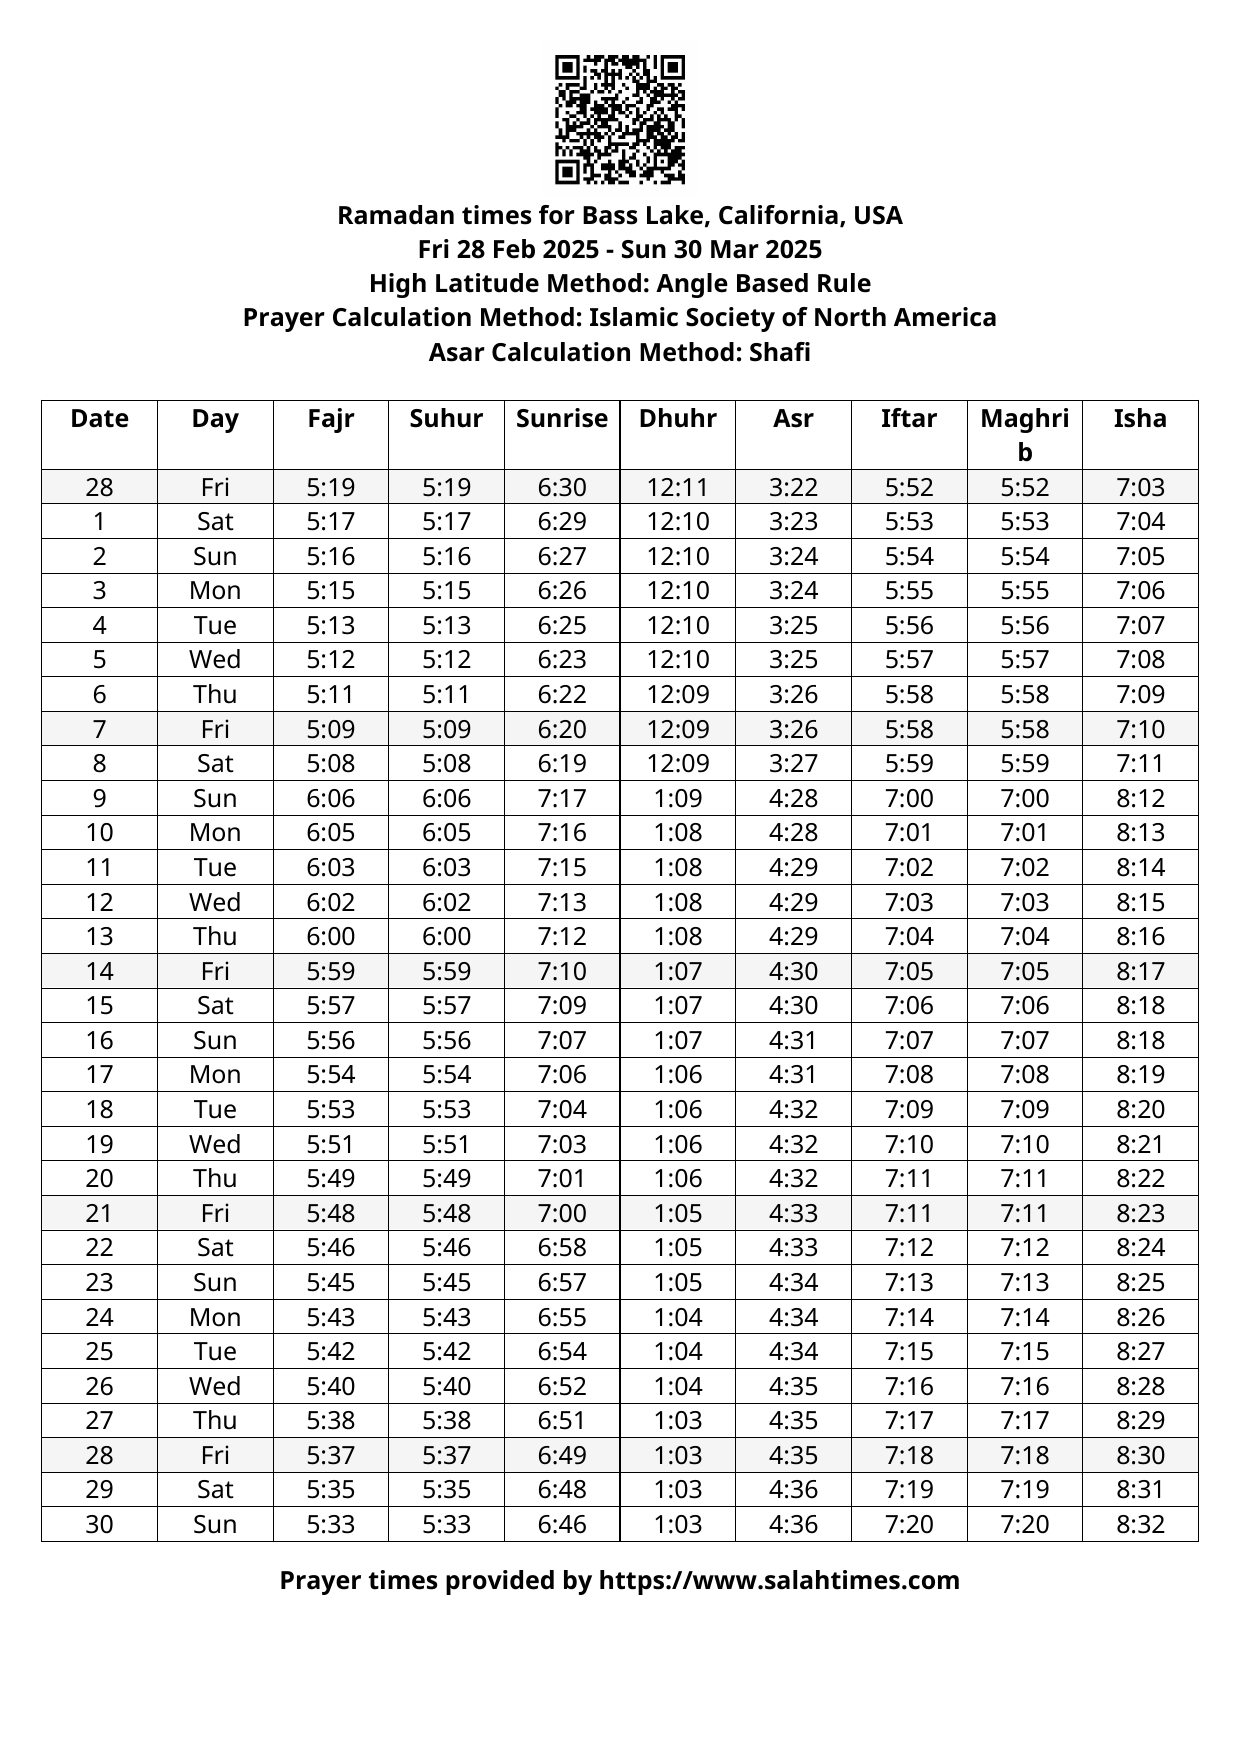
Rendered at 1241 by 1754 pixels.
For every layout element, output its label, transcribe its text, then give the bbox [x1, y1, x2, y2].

table_cell 4:35 [736, 1404, 851, 1437]
table_cell 1:08 [621, 885, 735, 918]
table_cell 7:12 [852, 1231, 967, 1264]
table_cell 6:52 [505, 1369, 619, 1402]
table_cell 5:57 [852, 643, 967, 676]
table_cell 7:09 [1083, 677, 1198, 711]
table_cell 8:18 [1083, 1023, 1198, 1057]
table_cell 7:00 [968, 781, 1082, 814]
table_cell 6:00 [274, 919, 388, 953]
table_cell Wed [158, 885, 273, 918]
table_header Sunrise [505, 401, 619, 469]
table_cell 7:12 [505, 919, 619, 953]
table_cell 3:23 [736, 504, 851, 538]
table_cell 5:43 [274, 1300, 388, 1333]
table_cell 8:23 [1083, 1196, 1198, 1229]
table_cell 5:56 [968, 608, 1082, 642]
table_cell 5:38 [274, 1404, 388, 1437]
table_cell 7:07 [505, 1023, 619, 1057]
table_cell 8:25 [1083, 1265, 1198, 1299]
table_cell 4:28 [736, 816, 851, 849]
table_cell 6:00 [389, 919, 504, 953]
table_cell 5:57 [274, 989, 388, 1022]
table_cell 8 [42, 746, 157, 780]
table_cell 7:08 [968, 1058, 1082, 1091]
table_cell 5:11 [389, 677, 504, 711]
table_cell 5:58 [852, 677, 967, 711]
table_cell 7:10 [505, 954, 619, 987]
table_cell 22 [42, 1231, 157, 1264]
table_cell Sun [158, 1507, 273, 1541]
table_cell Fri [158, 1196, 273, 1229]
table_cell 6:06 [274, 781, 388, 814]
table_cell 8:26 [1083, 1300, 1198, 1333]
table_cell 19 [42, 1127, 157, 1160]
table_cell 5:57 [968, 643, 1082, 676]
table_cell 8:21 [1083, 1127, 1198, 1160]
table_cell 4:32 [736, 1127, 851, 1160]
table_cell 28 [42, 470, 157, 503]
picture [542, 41, 699, 198]
table_cell 5:37 [389, 1438, 504, 1472]
table_cell 30 [42, 1507, 157, 1541]
table_cell 5:59 [968, 746, 1082, 780]
table_cell Mon [158, 1300, 273, 1333]
table_cell Thu [158, 919, 273, 953]
table_cell 8:15 [1083, 885, 1198, 918]
table_cell 5:19 [389, 470, 504, 503]
table_cell 7:14 [852, 1300, 967, 1333]
table_cell 12:11 [621, 470, 735, 503]
table_cell Fri [158, 954, 273, 987]
table_cell 7:17 [968, 1404, 1082, 1437]
table_cell 8:32 [1083, 1507, 1198, 1541]
table_cell 7:13 [968, 1265, 1082, 1299]
table_cell 6:51 [505, 1404, 619, 1437]
table_cell 6:54 [505, 1334, 619, 1368]
table_cell 7:10 [1083, 712, 1198, 745]
table_cell 6:30 [505, 470, 619, 503]
table_header Date [42, 401, 157, 469]
table_cell 11 [42, 850, 157, 884]
table_header Day [158, 401, 273, 469]
table_cell 7:09 [505, 989, 619, 1022]
table_cell 7 [42, 712, 157, 745]
table_cell 5:46 [274, 1231, 388, 1264]
table_cell 5:58 [968, 677, 1082, 711]
table_cell 12:10 [621, 643, 735, 676]
table_cell 7:13 [852, 1265, 967, 1299]
table_cell Sat [158, 504, 273, 538]
table_cell 7:10 [852, 1127, 967, 1160]
table_cell 29 [42, 1473, 157, 1506]
table_cell 4:34 [736, 1334, 851, 1368]
table_cell 6:29 [505, 504, 619, 538]
table_cell 6:55 [505, 1300, 619, 1333]
table_cell 10 [42, 816, 157, 849]
table_cell 8:30 [1083, 1438, 1198, 1472]
table_cell 16 [42, 1023, 157, 1057]
table_cell 4:32 [736, 1161, 851, 1195]
table_cell Sun [158, 539, 273, 572]
table_cell Tue [158, 850, 273, 884]
table_cell 3:24 [736, 574, 851, 607]
table_header Dhuhr [621, 401, 735, 469]
table_cell 5:52 [968, 470, 1082, 503]
table_cell 7:07 [1083, 608, 1198, 642]
table_cell 7:13 [505, 885, 619, 918]
table_cell 5:42 [274, 1334, 388, 1368]
table_cell Tue [158, 1092, 273, 1126]
table_cell 5:58 [968, 712, 1082, 745]
table_cell 4:29 [736, 850, 851, 884]
table_cell 5:35 [274, 1473, 388, 1506]
table_cell 4:33 [736, 1231, 851, 1264]
table_cell 25 [42, 1334, 157, 1368]
table_cell 4:36 [736, 1473, 851, 1506]
table_cell 7:07 [968, 1023, 1082, 1057]
table_cell 6:22 [505, 677, 619, 711]
table_cell 4 [42, 608, 157, 642]
table_cell 6:06 [389, 781, 504, 814]
table_cell 5:11 [274, 677, 388, 711]
table_cell 5:56 [274, 1023, 388, 1057]
table_cell 6 [42, 677, 157, 711]
table_cell 5:38 [389, 1404, 504, 1437]
table_cell 3:24 [736, 539, 851, 572]
table_cell 8:20 [1083, 1092, 1198, 1126]
table_cell 6:02 [389, 885, 504, 918]
table_cell 5:51 [389, 1127, 504, 1160]
table_cell 7:11 [1083, 746, 1198, 780]
table_cell 23 [42, 1265, 157, 1299]
table_cell 7:06 [1083, 574, 1198, 607]
table_cell 1:04 [621, 1369, 735, 1402]
table_cell 1:06 [621, 1161, 735, 1195]
table_cell 3:27 [736, 746, 851, 780]
table_cell 13 [42, 919, 157, 953]
table_cell 5:46 [389, 1231, 504, 1264]
table_cell 1:07 [621, 989, 735, 1022]
table_cell 1 [42, 504, 157, 538]
table_cell 7:17 [852, 1404, 967, 1437]
table_cell 5:09 [389, 712, 504, 745]
table_cell 5:08 [389, 746, 504, 780]
table_cell Wed [158, 1127, 273, 1160]
table_cell 4:34 [736, 1265, 851, 1299]
table_cell 7:05 [968, 954, 1082, 987]
table_cell 5:16 [274, 539, 388, 572]
table_cell 26 [42, 1369, 157, 1402]
table_cell 5:53 [274, 1092, 388, 1126]
table_cell 5:45 [389, 1265, 504, 1299]
table_cell 7:18 [852, 1438, 967, 1472]
table_cell 7:03 [1083, 470, 1198, 503]
table_header Maghrib [968, 401, 1082, 469]
table_cell 7:15 [505, 850, 619, 884]
table_cell Fri [158, 712, 273, 745]
table_cell 7:14 [968, 1300, 1082, 1333]
table_cell 6:02 [274, 885, 388, 918]
table_cell 5:54 [852, 539, 967, 572]
table_cell 7:06 [505, 1058, 619, 1091]
table_cell 7:02 [968, 850, 1082, 884]
table_cell 5:12 [274, 643, 388, 676]
table_cell 3:26 [736, 712, 851, 745]
table_cell 5:17 [274, 504, 388, 538]
table_cell 5 [42, 643, 157, 676]
table_cell 3:25 [736, 608, 851, 642]
table_cell 6:05 [274, 816, 388, 849]
table_cell 12:09 [621, 746, 735, 780]
table_cell Sun [158, 1023, 273, 1057]
table_cell 6:26 [505, 574, 619, 607]
table_cell 7:06 [968, 989, 1082, 1022]
table_cell 18 [42, 1092, 157, 1126]
table_cell 5:57 [389, 989, 504, 1022]
table_cell Tue [158, 1334, 273, 1368]
table_cell 27 [42, 1404, 157, 1437]
table_cell 5:53 [852, 504, 967, 538]
table_cell 12:10 [621, 608, 735, 642]
table_cell 6:58 [505, 1231, 619, 1264]
table_cell 7:03 [968, 885, 1082, 918]
table_cell 6:46 [505, 1507, 619, 1541]
table_header Iftar [852, 401, 967, 469]
table_cell 7:11 [852, 1196, 967, 1229]
text Ramadan times for Bass Lake, California, USA [42, 198, 1198, 232]
table_cell 4:35 [736, 1438, 851, 1472]
table_cell 6:57 [505, 1265, 619, 1299]
table_cell 8:19 [1083, 1058, 1198, 1091]
table_cell 5:43 [389, 1300, 504, 1333]
table_cell 5:49 [389, 1161, 504, 1195]
table_cell 5:13 [274, 608, 388, 642]
table_cell Sun [158, 781, 273, 814]
table_cell 7:18 [968, 1438, 1082, 1472]
table_cell Fri [158, 470, 273, 503]
table_cell 1:05 [621, 1231, 735, 1264]
text Asar Calculation Method: Shafi [42, 334, 1198, 368]
table_cell 5:33 [389, 1507, 504, 1541]
table_cell 7:15 [852, 1334, 967, 1368]
text Fri 28 Feb 2025 - Sun 30 Mar 2025 [42, 232, 1198, 266]
table_cell 7:15 [968, 1334, 1082, 1368]
table_cell 28 [42, 1438, 157, 1472]
table_cell 17 [42, 1058, 157, 1091]
table_cell 1:05 [621, 1265, 735, 1299]
table_cell 5:59 [852, 746, 967, 780]
table_cell 6:19 [505, 746, 619, 780]
table_cell 5:58 [852, 712, 967, 745]
table_cell 12:10 [621, 574, 735, 607]
table_cell 4:32 [736, 1092, 851, 1126]
table_cell 1:03 [621, 1473, 735, 1506]
table_cell 4:31 [736, 1023, 851, 1057]
table_cell Sat [158, 1473, 273, 1506]
table_cell 5:09 [274, 712, 388, 745]
table_cell 5:54 [389, 1058, 504, 1091]
table_cell 5:55 [968, 574, 1082, 607]
table_cell 7:11 [968, 1196, 1082, 1229]
table_cell 1:04 [621, 1334, 735, 1368]
table_cell 1:03 [621, 1438, 735, 1472]
table_cell 3 [42, 574, 157, 607]
table_cell Mon [158, 816, 273, 849]
table_cell 3:26 [736, 677, 851, 711]
table_cell 5:37 [274, 1438, 388, 1472]
table_cell Mon [158, 1058, 273, 1091]
table_cell Mon [158, 574, 273, 607]
table_cell 4:29 [736, 919, 851, 953]
table_cell Thu [158, 1404, 273, 1437]
table_cell Thu [158, 677, 273, 711]
table_cell Sat [158, 989, 273, 1022]
table_cell 8:28 [1083, 1369, 1198, 1402]
table_cell 4:29 [736, 885, 851, 918]
table_cell 5:12 [389, 643, 504, 676]
table_cell 1:05 [621, 1196, 735, 1229]
table_cell 5:54 [968, 539, 1082, 572]
table_cell 5:15 [389, 574, 504, 607]
table_cell 6:03 [389, 850, 504, 884]
table_cell 7:04 [505, 1092, 619, 1126]
table_cell 7:08 [852, 1058, 967, 1091]
table_cell 7:03 [852, 885, 967, 918]
text Prayer times provided by https://www.salahtimes.com [42, 1563, 1198, 1597]
table_cell 6:48 [505, 1473, 619, 1506]
table_cell 6:03 [274, 850, 388, 884]
table_cell 5:56 [389, 1023, 504, 1057]
table_cell 7:07 [852, 1023, 967, 1057]
table_cell 3:22 [736, 470, 851, 503]
table_cell 7:16 [505, 816, 619, 849]
table_cell 24 [42, 1300, 157, 1333]
table_cell Sat [158, 746, 273, 780]
table_cell Sun [158, 1265, 273, 1299]
table_cell 8:17 [1083, 954, 1198, 987]
table_cell 4:34 [736, 1300, 851, 1333]
table_cell 5:33 [274, 1507, 388, 1541]
table_cell 12 [42, 885, 157, 918]
table_cell 4:28 [736, 781, 851, 814]
table_cell 7:20 [968, 1507, 1082, 1541]
table_cell 7:01 [968, 816, 1082, 849]
table_cell 5:56 [852, 608, 967, 642]
table_cell 8:29 [1083, 1404, 1198, 1437]
table_cell Thu [158, 1161, 273, 1195]
table_cell 8:16 [1083, 919, 1198, 953]
table_cell 1:04 [621, 1300, 735, 1333]
table_cell 6:23 [505, 643, 619, 676]
table_cell 8:27 [1083, 1334, 1198, 1368]
table_cell 8:12 [1083, 781, 1198, 814]
table_cell 12:09 [621, 712, 735, 745]
table_cell Fri [158, 1438, 273, 1472]
table_cell 5:13 [389, 608, 504, 642]
table_cell 4:31 [736, 1058, 851, 1091]
table_cell 5:42 [389, 1334, 504, 1368]
table_cell 4:33 [736, 1196, 851, 1229]
table_cell 1:06 [621, 1127, 735, 1160]
table_cell 5:54 [274, 1058, 388, 1091]
text High Latitude Method: Angle Based Rule [42, 266, 1198, 300]
table_cell 7:19 [852, 1473, 967, 1506]
table_cell 5:45 [274, 1265, 388, 1299]
table_cell 3:25 [736, 643, 851, 676]
table_cell 5:52 [852, 470, 967, 503]
table_cell 7:06 [852, 989, 967, 1022]
table_cell Tue [158, 608, 273, 642]
table_cell 5:19 [274, 470, 388, 503]
table_cell 7:11 [968, 1161, 1082, 1195]
table_cell 1:03 [621, 1404, 735, 1437]
table_header Isha [1083, 401, 1198, 469]
table_cell 5:48 [389, 1196, 504, 1229]
table_cell 6:27 [505, 539, 619, 572]
table_cell 1:07 [621, 1023, 735, 1057]
text Prayer Calculation Method: Islamic Society of North America [42, 300, 1198, 334]
table_cell 7:09 [968, 1092, 1082, 1126]
table_cell 8:14 [1083, 850, 1198, 884]
table_cell 5:49 [274, 1161, 388, 1195]
table_cell 7:03 [505, 1127, 619, 1160]
table_cell 7:02 [852, 850, 967, 884]
table_cell Wed [158, 643, 273, 676]
table_cell 8:31 [1083, 1473, 1198, 1506]
table_cell 5:53 [389, 1092, 504, 1126]
table_cell 6:25 [505, 608, 619, 642]
table_cell 7:11 [852, 1161, 967, 1195]
table_cell 7:04 [852, 919, 967, 953]
table_cell 1:03 [621, 1507, 735, 1541]
table_cell 8:18 [1083, 989, 1198, 1022]
table_cell 1:06 [621, 1058, 735, 1091]
table_cell 7:05 [1083, 539, 1198, 572]
table_cell Sat [158, 1231, 273, 1264]
table_cell 8:24 [1083, 1231, 1198, 1264]
table_cell 4:35 [736, 1369, 851, 1402]
table_cell 1:08 [621, 816, 735, 849]
table_cell 7:20 [852, 1507, 967, 1541]
table_cell 4:30 [736, 989, 851, 1022]
table_cell 7:01 [852, 816, 967, 849]
table_cell 2 [42, 539, 157, 572]
table_cell 5:59 [274, 954, 388, 987]
table_header Suhur [389, 401, 504, 469]
table_cell 6:49 [505, 1438, 619, 1472]
table_cell 12:10 [621, 539, 735, 572]
table_cell 5:35 [389, 1473, 504, 1506]
table_cell 1:09 [621, 781, 735, 814]
table_cell 7:05 [852, 954, 967, 987]
table_cell 7:08 [1083, 643, 1198, 676]
table_cell 5:48 [274, 1196, 388, 1229]
table_cell 7:00 [505, 1196, 619, 1229]
table_cell 7:16 [968, 1369, 1082, 1402]
table_cell 8:22 [1083, 1161, 1198, 1195]
table_cell 5:55 [852, 574, 967, 607]
table_cell 7:17 [505, 781, 619, 814]
table_cell 7:04 [1083, 504, 1198, 538]
table_cell 5:40 [389, 1369, 504, 1402]
table_cell 7:01 [505, 1161, 619, 1195]
table_cell 5:59 [389, 954, 504, 987]
table_cell 1:08 [621, 850, 735, 884]
table_cell 12:09 [621, 677, 735, 711]
table_cell 6:05 [389, 816, 504, 849]
table_cell 14 [42, 954, 157, 987]
table_cell 20 [42, 1161, 157, 1195]
table_cell 7:16 [852, 1369, 967, 1402]
table_cell 1:06 [621, 1092, 735, 1126]
table_cell Wed [158, 1369, 273, 1402]
table_cell 5:17 [389, 504, 504, 538]
table_cell 7:12 [968, 1231, 1082, 1264]
table_cell 5:16 [389, 539, 504, 572]
table_cell 7:10 [968, 1127, 1082, 1160]
table_cell 4:36 [736, 1507, 851, 1541]
table_cell 5:53 [968, 504, 1082, 538]
table_cell 7:04 [968, 919, 1082, 953]
table_cell 7:09 [852, 1092, 967, 1126]
table_cell 5:08 [274, 746, 388, 780]
table_cell 7:00 [852, 781, 967, 814]
table_cell 9 [42, 781, 157, 814]
table_cell 5:15 [274, 574, 388, 607]
table_cell 21 [42, 1196, 157, 1229]
table_cell 5:51 [274, 1127, 388, 1160]
table_cell 7:19 [968, 1473, 1082, 1506]
table_cell 5:40 [274, 1369, 388, 1402]
table_cell 1:08 [621, 919, 735, 953]
table_cell 15 [42, 989, 157, 1022]
table_header Asr [736, 401, 851, 469]
table_cell 4:30 [736, 954, 851, 987]
table_cell 6:20 [505, 712, 619, 745]
table_cell 12:10 [621, 504, 735, 538]
table_cell 1:07 [621, 954, 735, 987]
table_cell 8:13 [1083, 816, 1198, 849]
table_header Fajr [274, 401, 388, 469]
